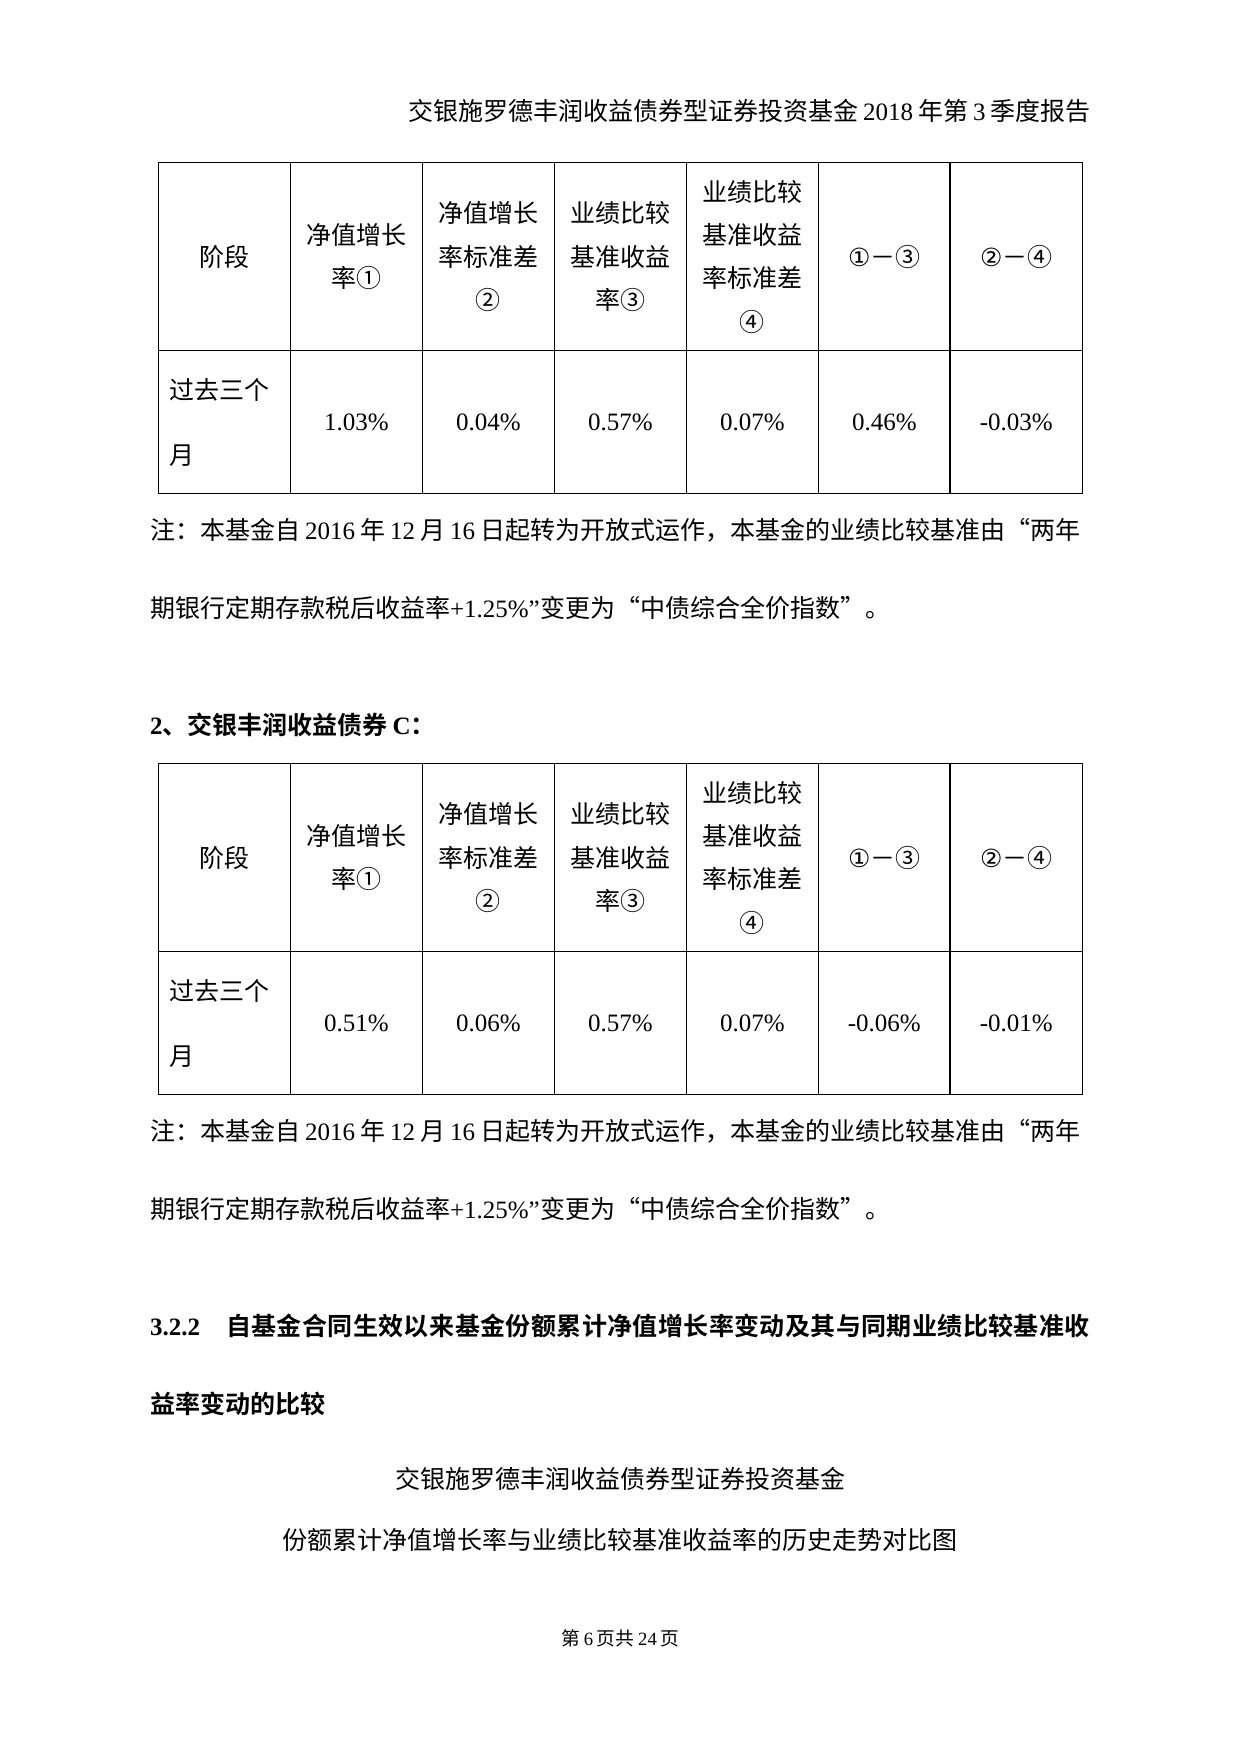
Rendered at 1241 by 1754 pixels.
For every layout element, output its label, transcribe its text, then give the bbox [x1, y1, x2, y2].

table_cell -0.01% [951, 952, 1082, 1093]
table_cell 过去三个月 [159, 351, 290, 492]
table_header ②－④ [951, 163, 1082, 349]
table_header 净值增长率标准差② [423, 163, 554, 349]
text 注：本基金自2016年12月16日起转为开放式运作，本基金的业绩比较基准由“两年期银行定期存款税后收益率+1.25%”变更为“中债综合全价指数”。 [150, 1097, 1090, 1240]
table_cell -0.03% [951, 351, 1082, 492]
table_header 净值增长率① [291, 163, 422, 349]
table_cell 1.03% [291, 351, 422, 492]
table_cell 0.04% [423, 351, 554, 492]
table_header ①－③ [819, 163, 949, 349]
table_header ②－④ [951, 764, 1082, 951]
table_cell 0.07% [687, 351, 818, 492]
table_header 净值增长率标准差② [423, 764, 554, 951]
table_header 业绩比较基准收益率标准差④ [687, 764, 818, 951]
table_cell 过去三个月 [159, 952, 290, 1093]
table_cell 0.06% [423, 952, 554, 1093]
table_header 业绩比较基准收益率③ [555, 163, 686, 349]
table_cell 0.07% [687, 952, 818, 1093]
table_header 阶段 [159, 764, 290, 951]
text 2、交银丰润收益债券C： [150, 691, 1090, 756]
table_cell 0.51% [291, 952, 422, 1093]
text 份额累计净值增长率与业绩比较基准收益率的历史走势对比图 [150, 1520, 1090, 1556]
text 3.2.2 自基金合同生效以来基金份额累计净值增长率变动及其与同期业绩比较基准收益率变动的比较 [150, 1292, 1090, 1435]
table_cell -0.06% [819, 952, 949, 1093]
table_cell 0.57% [555, 952, 686, 1093]
text 注：本基金自2016年12月16日起转为开放式运作，本基金的业绩比较基准由“两年期银行定期存款税后收益率+1.25%”变更为“中债综合全价指数”。 [150, 496, 1090, 639]
table_header 净值增长率① [291, 764, 422, 951]
table_header ①－③ [819, 764, 949, 951]
table_header 业绩比较基准收益率③ [555, 764, 686, 951]
table_header 业绩比较基准收益率标准差④ [687, 163, 818, 349]
table_header 阶段 [159, 163, 290, 349]
table_cell 0.46% [819, 351, 949, 492]
text 交银施罗德丰润收益债券型证券投资基金 [150, 1445, 1090, 1510]
table_cell 0.57% [555, 351, 686, 492]
